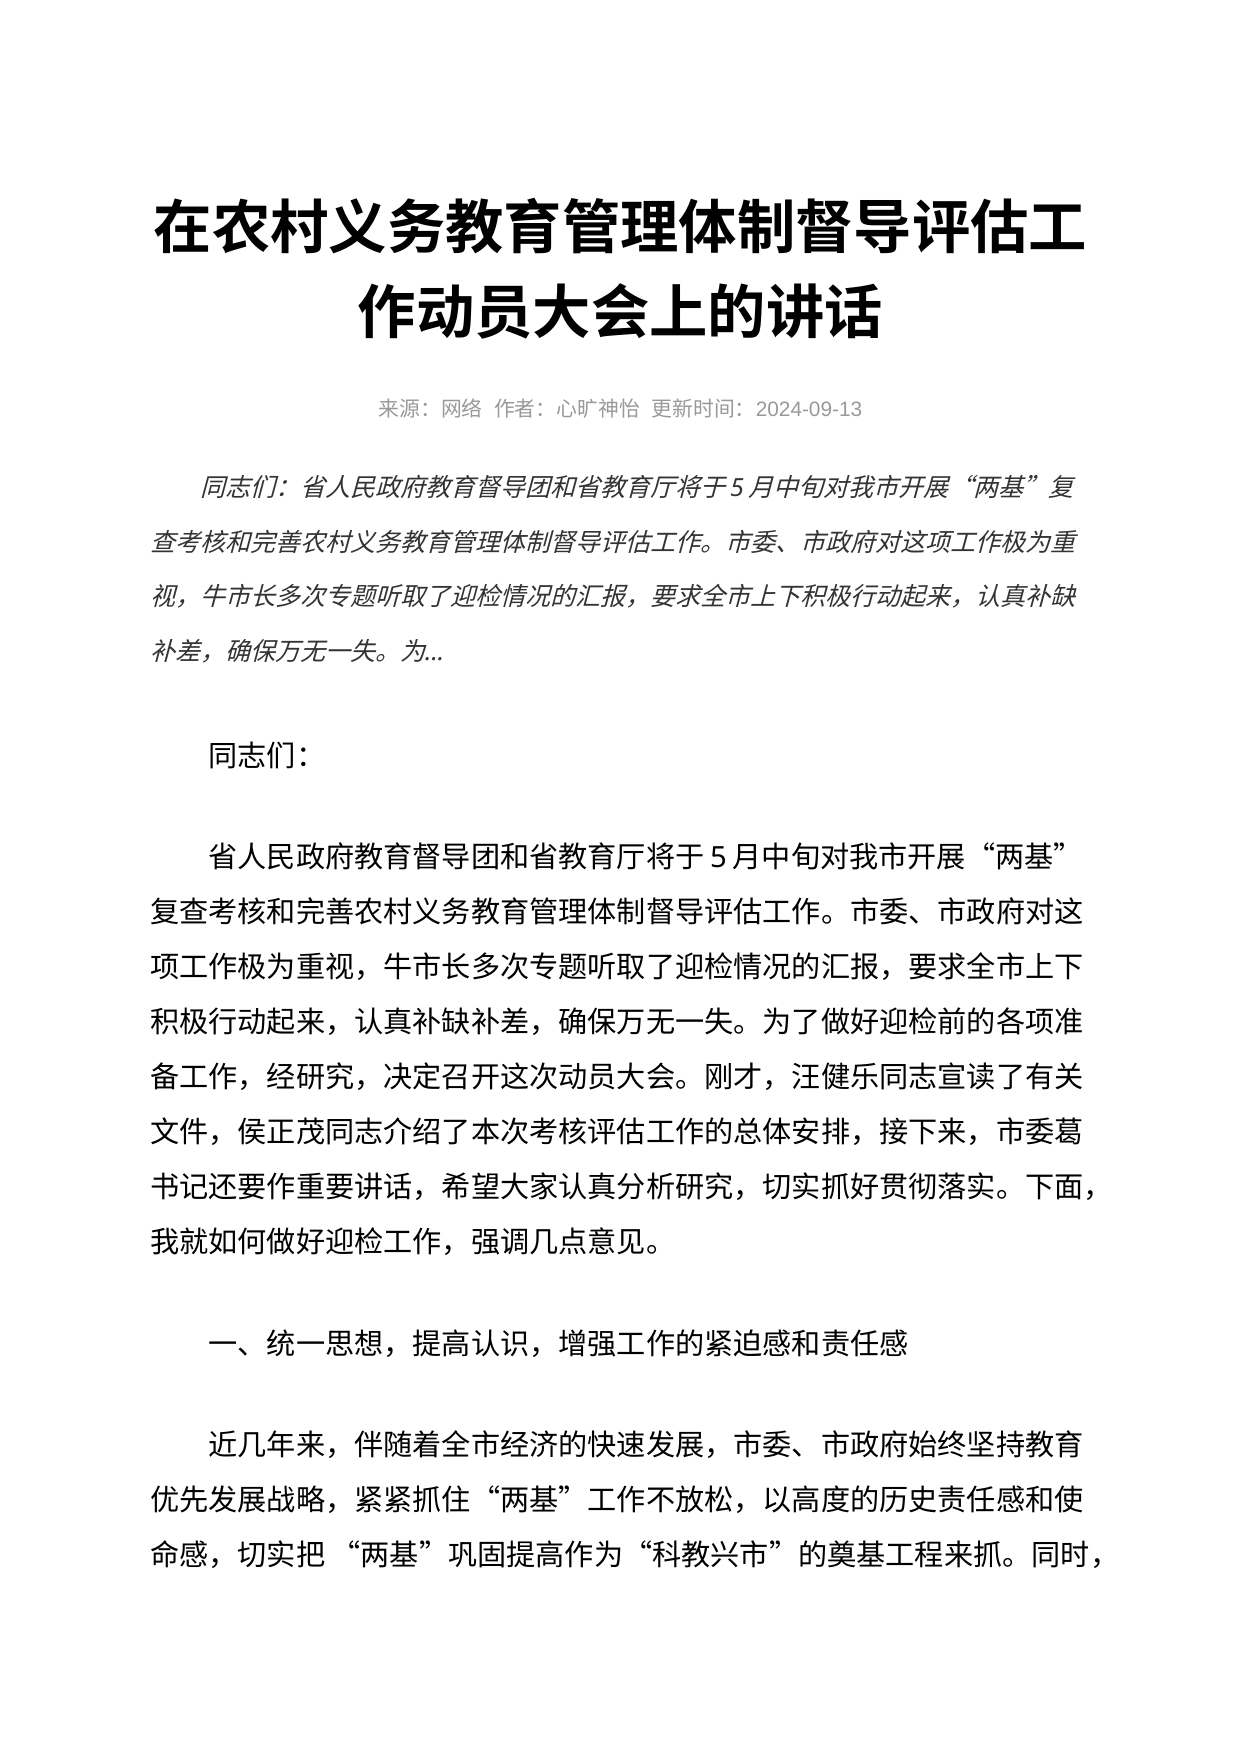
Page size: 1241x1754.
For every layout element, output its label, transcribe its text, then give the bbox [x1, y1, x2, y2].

text 同志们： [150, 732, 1090, 774]
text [150, 1422, 1090, 1574]
text 省人民政府教育督导团和省教育厅将于5月中旬对我市开展“两基”复查考核和完善农村义务教育管理体制督导评估工作。市委、市政府对这项工作极为重视，牛市长多次专题听取了迎检情况的汇报，要求全市上下积极行动起来，认真补缺补差，确保万无一失。为了做好迎检前的各项准备工作，经研究，决定召开这次动员大会。刚才，汪健乐同志宣读了有关文件，侯正茂同志介绍了本次考核评估工作的总体安排，接下来，市委葛书记还要作重要讲话，希望大家认真分析研究，切实抓好贯彻落实。下面，我就如何做好迎检工作，强调几点意见。 [150, 834, 1090, 1261]
text 来源：网络 作者：心旷神怡 更新时间：2024-09-13 [150, 397, 1090, 421]
text 一、统一思想，提高认识，增强工作的紧迫感和责任感 [150, 1320, 1090, 1362]
text 同志们：省人民政府教育督导团和省教育厅将于5月中旬对我市开展“两基”复查考核和完善农村义务教育管理体制督导评估工作。市委、市政府对这项工作极为重视，牛市长多次专题听取了迎检情况的汇报，要求全市上下积极行动起来，认真补缺补差，确保万无一失。为... [150, 468, 1090, 667]
subtitle 在农村义务教育管理体制督导评估工作动员大会上的讲话 [150, 181, 1090, 350]
